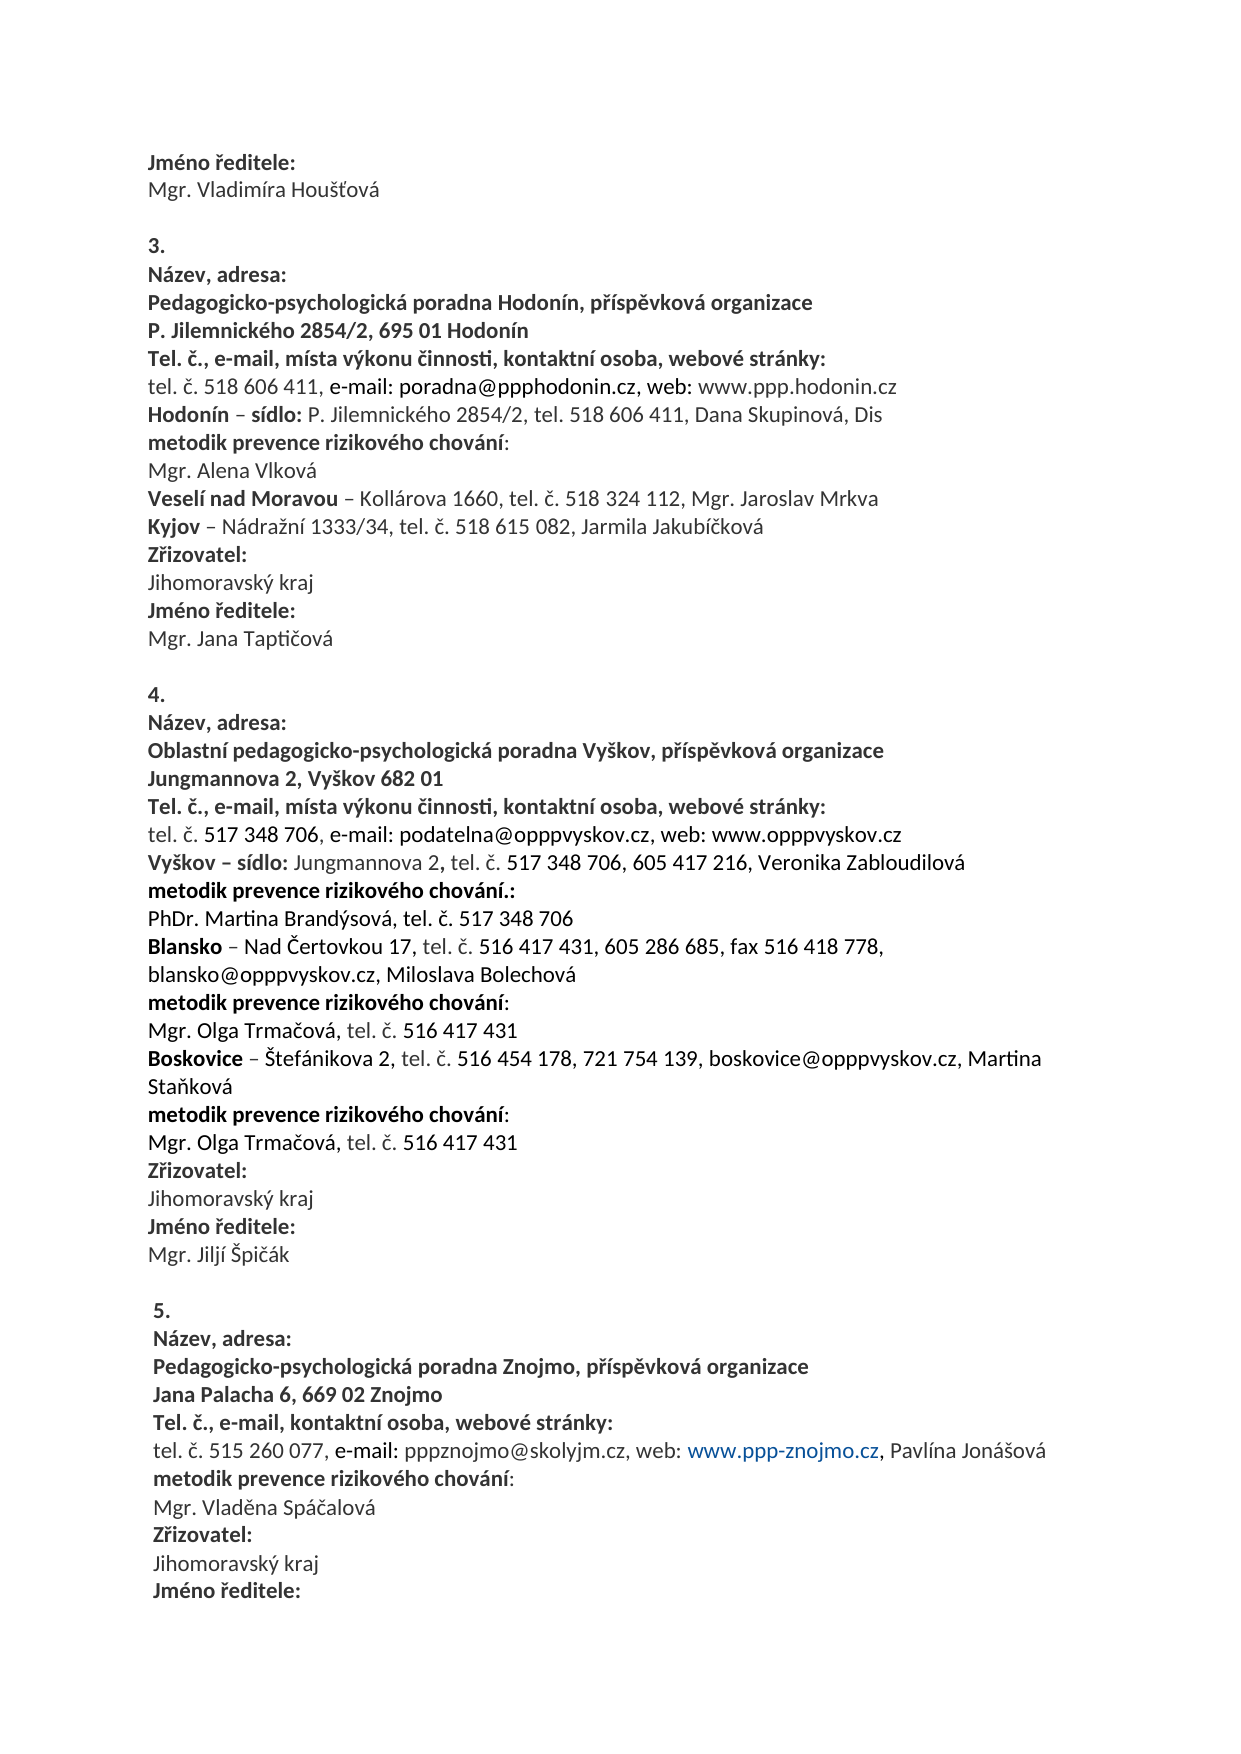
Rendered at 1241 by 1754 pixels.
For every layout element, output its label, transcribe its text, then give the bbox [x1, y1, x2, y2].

text Jungmannova 2, Vyškov 682 01 [148, 764, 1093, 792]
text tel. č. 515 260 077, e-mail: pppznojmo@skolyjm.cz, web: www.ppp-znojmo.cz, Pavlína Jonášová [148, 1437, 1093, 1464]
text Mgr. Jiljí Špičák [148, 1240, 1093, 1268]
text Hodonín – sídlo: P. Jilemnického 2854/2, tel. 518 606 411, Dana Skupinová, Dis [148, 400, 1093, 428]
text Zřizovatel: [148, 1156, 1093, 1184]
text Jméno ředitele: [148, 1577, 1093, 1605]
text Mgr. Alena Vlková [148, 456, 1093, 484]
text Kyjov – Nádražní 1333/34, tel. č. 518 615 082, Jarmila Jakubíčková [148, 512, 1093, 540]
text Jméno ředitele: [148, 1212, 1093, 1240]
text Mgr. Vladěna Spáčalová [148, 1493, 1093, 1521]
text Veselí nad Moravou – Kollárova 1660, tel. č. 518 324 112, Mgr. Jaroslav Mrkva [148, 484, 1093, 512]
text Název, adresa: [148, 1324, 1093, 1352]
text tel. č. 518 606 411, e-mail: poradna@ppphodonin.cz, web: www.ppp.hodonin.cz [148, 372, 1093, 400]
text PhDr. Martina Brandýsová, tel. č. 517 348 706 [148, 904, 1093, 932]
text Jméno ředitele: [148, 596, 1093, 624]
text 5. [148, 1296, 1093, 1324]
text tel. č. 517 348 706, e-mail: podatelna@opppvyskov.cz, web: www.opppvyskov.cz [148, 820, 1093, 848]
text Jméno ředitele: [148, 148, 1093, 176]
text 4. [148, 680, 1093, 708]
text 3. [148, 232, 1093, 260]
text Tel. č., e-mail, kontaktní osoba, webové stránky: [148, 1408, 1093, 1437]
text Jana Palacha 6, 669 02 Znojmo [148, 1381, 1093, 1408]
text Mgr. Vladimíra Houšťová [148, 176, 1093, 204]
text P. Jilemnického 2854/2, 695 01 Hodonín [148, 316, 1093, 344]
text Jihomoravský kraj [148, 1184, 1093, 1212]
text metodik prevence rizikového chování: [148, 1100, 1093, 1128]
text Název, adresa: [148, 708, 1093, 736]
text Zřizovatel: [148, 540, 1093, 568]
text metodik prevence rizikového chování: [148, 988, 1093, 1016]
text Vyškov – sídlo: Jungmannova 2, tel. č. 517 348 706, 605 417 216, Veronika Zabloudilová [148, 848, 1093, 876]
text Mgr. Jana Taptičová [148, 624, 1093, 652]
text Boskovice – Štefánikova 2, tel. č. 516 454 178, 721 754 139, boskovice@opppvyskov.cz, Martina Staňková [148, 1044, 1093, 1100]
text Tel. č., e-mail, místa výkonu činnosti, kontaktní osoba, webové stránky: [148, 792, 1093, 820]
text Blansko – Nad Čertovkou 17, tel. č. 516 417 431, 605 286 685, fax 516 418 778, blansko@opppvyskov.cz, Miloslava Bolechová [148, 932, 1093, 988]
text Zřizovatel: [148, 1521, 1093, 1549]
text Mgr. Olga Trmačová, tel. č. 516 417 431 [148, 1016, 1093, 1044]
text Mgr. Olga Trmačová, tel. č. 516 417 431 [148, 1128, 1093, 1156]
text Pedagogicko-psychologická poradna Znojmo, příspěvková organizace [148, 1352, 1093, 1381]
text Název, adresa: [148, 260, 1093, 288]
text metodik prevence rizikového chování.: [148, 876, 1093, 904]
text metodik prevence rizikového chování: [148, 428, 1093, 456]
text Pedagogicko-psychologická poradna Hodonín, příspěvková organizace [148, 288, 1093, 316]
text Tel. č., e-mail, místa výkonu činnosti, kontaktní osoba, webové stránky: [148, 344, 1093, 372]
text metodik prevence rizikového chování: [148, 1464, 1093, 1493]
text Jihomoravský kraj [148, 568, 1093, 596]
text Jihomoravský kraj [148, 1549, 1093, 1577]
text Oblastní pedagogicko-psychologická poradna Vyškov, příspěvková organizace [148, 736, 1093, 764]
